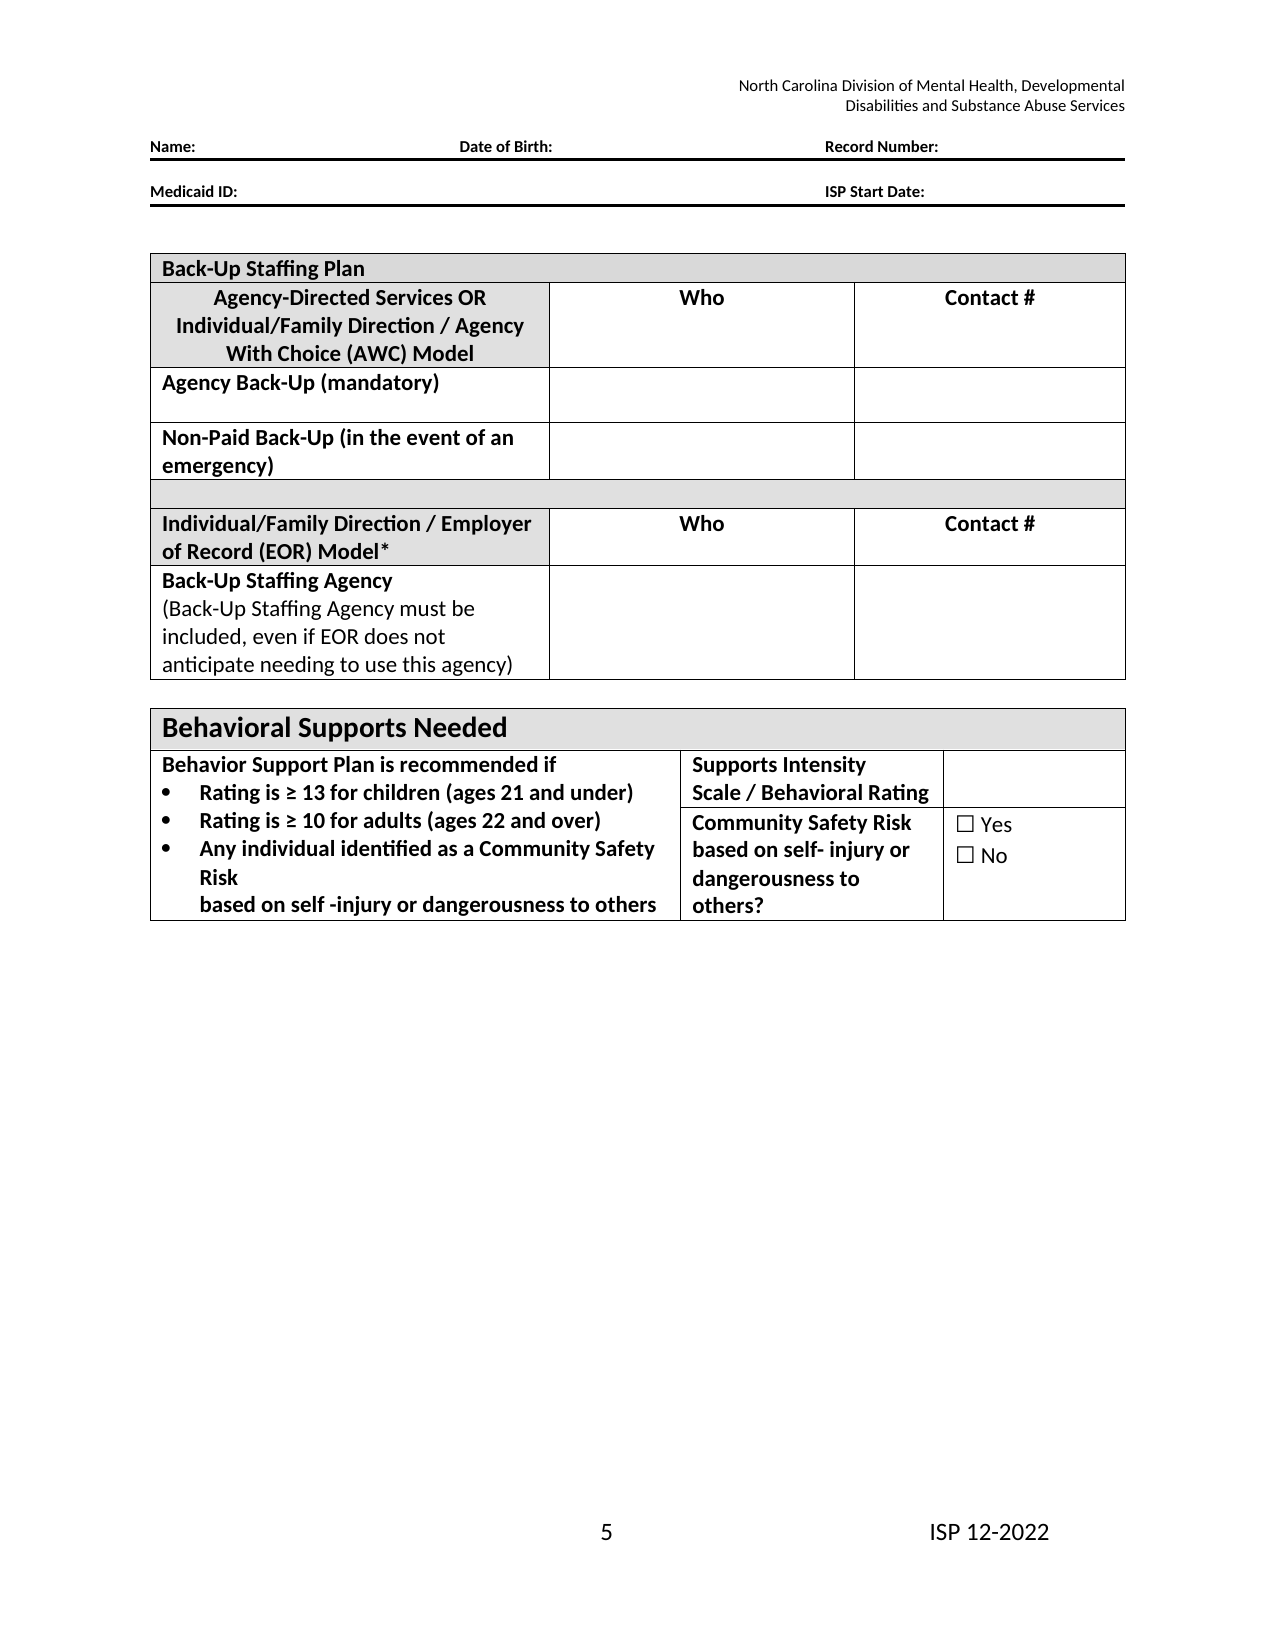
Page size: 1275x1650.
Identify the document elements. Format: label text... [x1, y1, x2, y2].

table_cell Non-Paid Back-Up (in the event of an emergency) [151, 423, 549, 479]
table_cell [151, 480, 1125, 508]
table_cell [550, 566, 854, 678]
table_header Behavioral Supports Needed [151, 709, 1125, 749]
table_cell Yes No [944, 808, 1125, 920]
table_cell [855, 423, 1125, 479]
table_cell [550, 423, 854, 479]
table_cell [855, 566, 1125, 678]
table_cell [550, 368, 854, 422]
table_cell Supports Intensity Scale / Behavioral Rating [681, 751, 943, 807]
table_cell [855, 368, 1125, 422]
table_cell Who [550, 509, 854, 565]
table_cell Contact # [855, 509, 1125, 565]
table_cell Back-Up Staffing Agency (Back-Up Staffing Agency must be included, even if EOR does not anticipate needing to use this agency) [151, 566, 549, 678]
table_cell Behavior Support Plan is recommended if Rating is ≥ 13 for children (ages 21 and under) Rating is ≥ 10 for adults (ages 22 and over) Any individual identified as a Community Safety Risk based on self -injury or dangerousness to others [151, 751, 680, 920]
table_cell Who [550, 283, 854, 367]
table_cell Contact # [855, 283, 1125, 367]
table_cell Agency-Directed Services OR Individual/Family Direction / Agency With Choice (AWC) Model [151, 283, 549, 367]
table_cell [944, 751, 1125, 807]
table_cell Agency Back-Up (mandatory) [151, 368, 549, 422]
table_cell Individual/Family Direction / Employer of Record (EOR) Model* [151, 509, 549, 565]
table_header Back-Up Staffing Plan [151, 254, 1125, 282]
table_cell Community Safety Risk based on self- injury or dangerousness to others? [681, 808, 943, 920]
